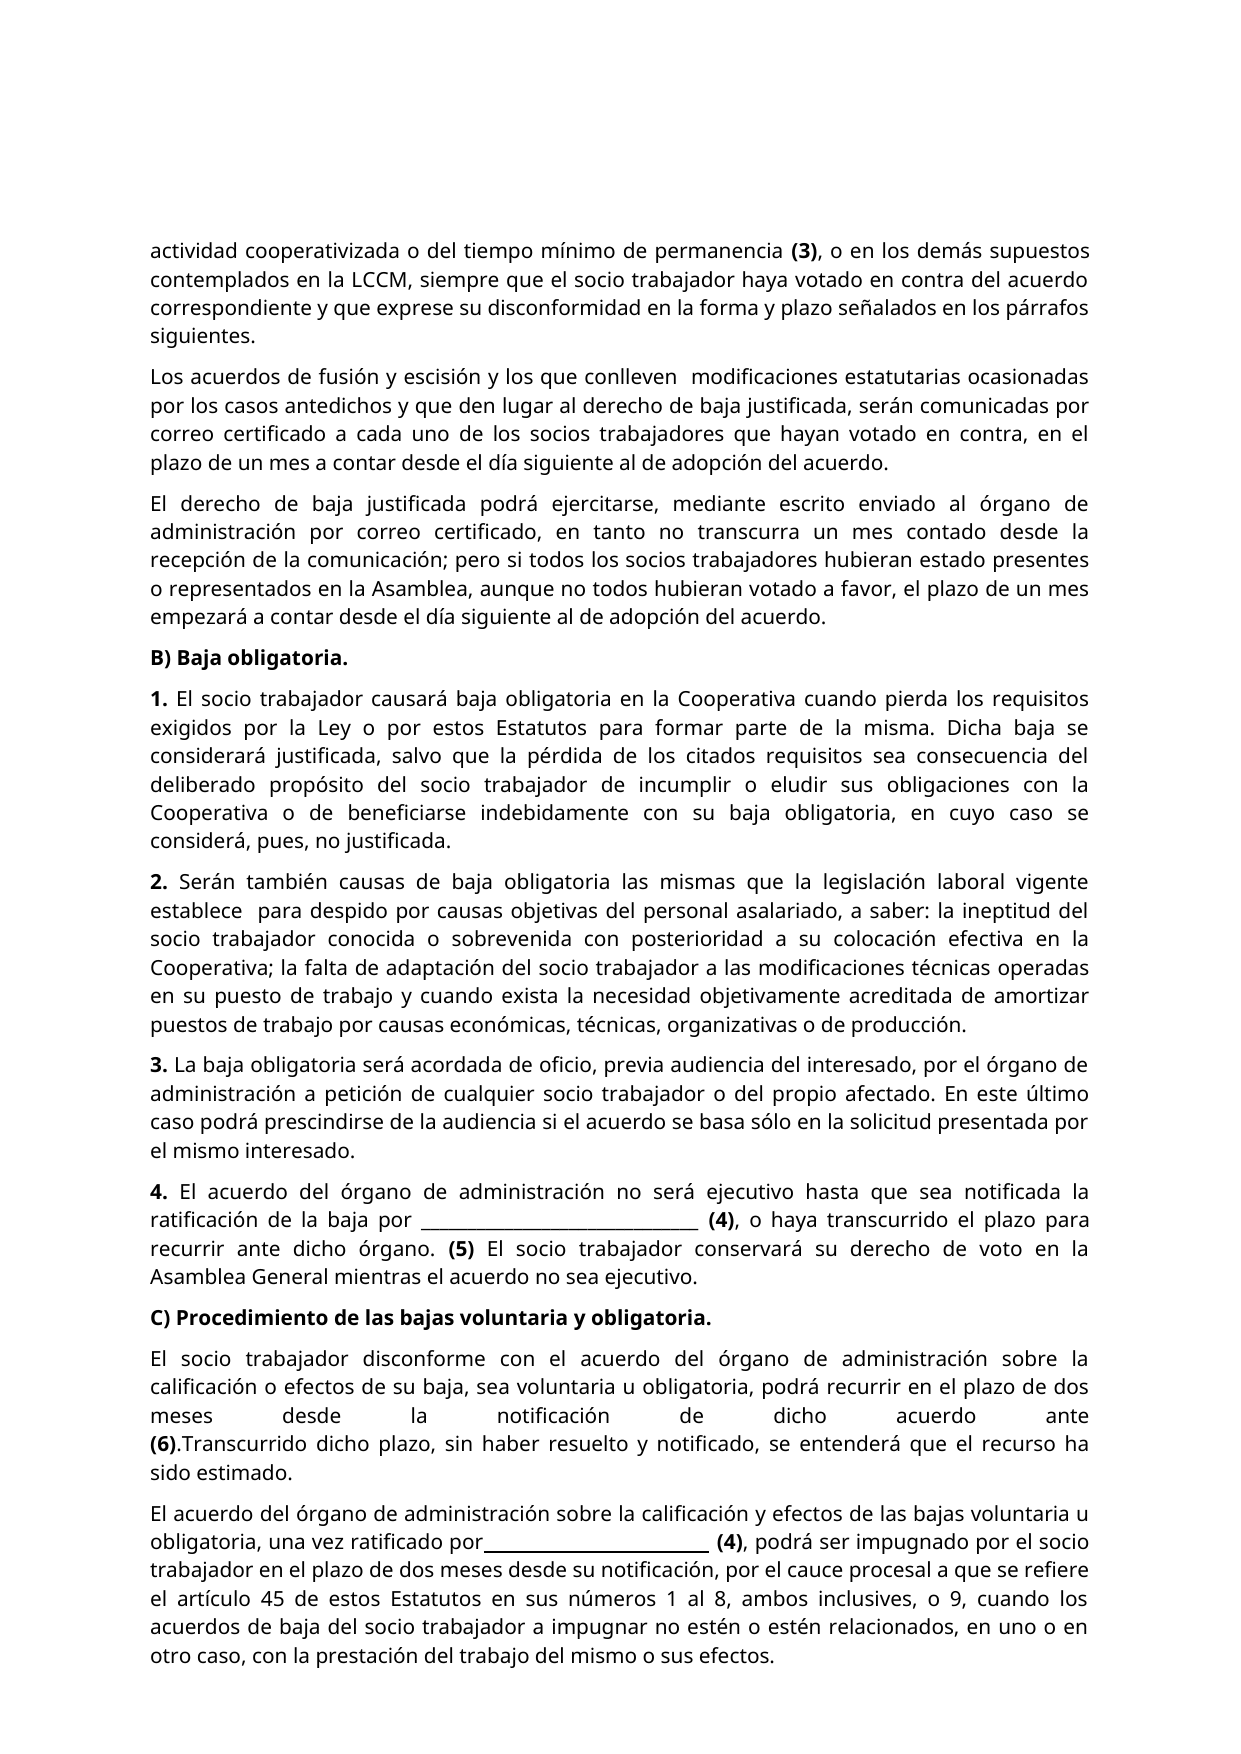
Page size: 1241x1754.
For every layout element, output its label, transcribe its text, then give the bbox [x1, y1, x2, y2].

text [150, 236, 1090, 350]
text Los acuerdos de fusión y escisión y los que conlleven modificaciones estatutarias ocasionadas por los casos antedichos y que den lugar al derecho de baja justificada, serán comunicadas por correo certificado a cada uno de los socios trabajadores que hayan votado en contra, en el plazo de un mes a contar desde el día siguiente al de adopción del acuerdo. [150, 362, 1090, 476]
text 1. El socio trabajador causará baja obligatoria en la Cooperativa cuando pierda los requisitos exigidos por la Ley o por estos Estatutos para formar parte de la misma. Dicha baja se considerará justificada, salvo que la pérdida de los citados requisitos sea consecuencia del deliberado propósito del socio trabajador de incumplir o eludir sus obligaciones con la Cooperativa o de beneficiarse indebidamente con su baja obligatoria, en cuyo caso se considerá, pues, no justificada. [150, 684, 1090, 855]
text El socio trabajador disconforme con el acuerdo del órgano de administración sobre la calificación o efectos de su baja, sea voluntaria u obligatoria, podrá recurrir en el plazo de dos meses desde la notificación de dicho acuerdo ante (6).Transcurrido dicho plazo, sin haber resuelto y notificado, se entenderá que el recurso ha sido estimado. [150, 1344, 1090, 1486]
text 2. Serán también causas de baja obligatoria las mismas que la legislación laboral vigente establece para despido por causas objetivas del personal asalariado, a saber: la ineptitud del socio trabajador conocida o sobrevenida con posterioridad a su colocación efectiva en la Cooperativa; la falta de adaptación del socio trabajador a las modificaciones técnicas operadas en su puesto de trabajo y cuando exista la necesidad objetivamente acreditada de amortizar puestos de trabajo por causas económicas, técnicas, organizativas o de producción. [150, 867, 1090, 1038]
text B) Baja obligatoria. [150, 643, 1090, 672]
text 4. El acuerdo del órgano de administración no será ejecutivo hasta que sea notificada la ratificación de la baja por ______________________________ (4), o haya transcurrido el plazo para recurrir ante dicho órgano. (5) El socio trabajador conservará su derecho de voto en la Asamblea General mientras el acuerdo no sea ejecutivo. [150, 1177, 1090, 1291]
text El acuerdo del órgano de administración sobre la calificación y efectos de las bajas voluntaria u obligatoria, una vez ratificado por (4), podrá ser impugnado por el socio trabajador en el plazo de dos meses desde su notificación, por el cauce procesal a que se refiere el artículo 45 de estos Estatutos en sus números 1 al 8, ambos inclusives, o 9, cuando los acuerdos de baja del socio trabajador a impugnar no estén o estén relacionados, en uno o en otro caso, con la prestación del trabajo del mismo o sus efectos. [150, 1499, 1090, 1669]
text C) Procedimiento de las bajas voluntaria y obligatoria. [150, 1303, 1090, 1332]
text 3. La baja obligatoria será acordada de oficio, previa audiencia del interesado, por el órgano de administración a petición de cualquier socio trabajador o del propio afectado. En este último caso podrá prescindirse de la audiencia si el acuerdo se basa sólo en la solicitud presentada por el mismo interesado. [150, 1051, 1090, 1164]
text El derecho de baja justificada podrá ejercitarse, mediante escrito enviado al órgano de administración por correo certificado, en tanto no transcurra un mes contado desde la recepción de la comunicación; pero si todos los socios trabajadores hubieran estado presentes o representados en la Asamblea, aunque no todos hubieran votado a favor, el plazo de un mes empezará a contar desde el día siguiente al de adopción del acuerdo. [150, 489, 1090, 631]
